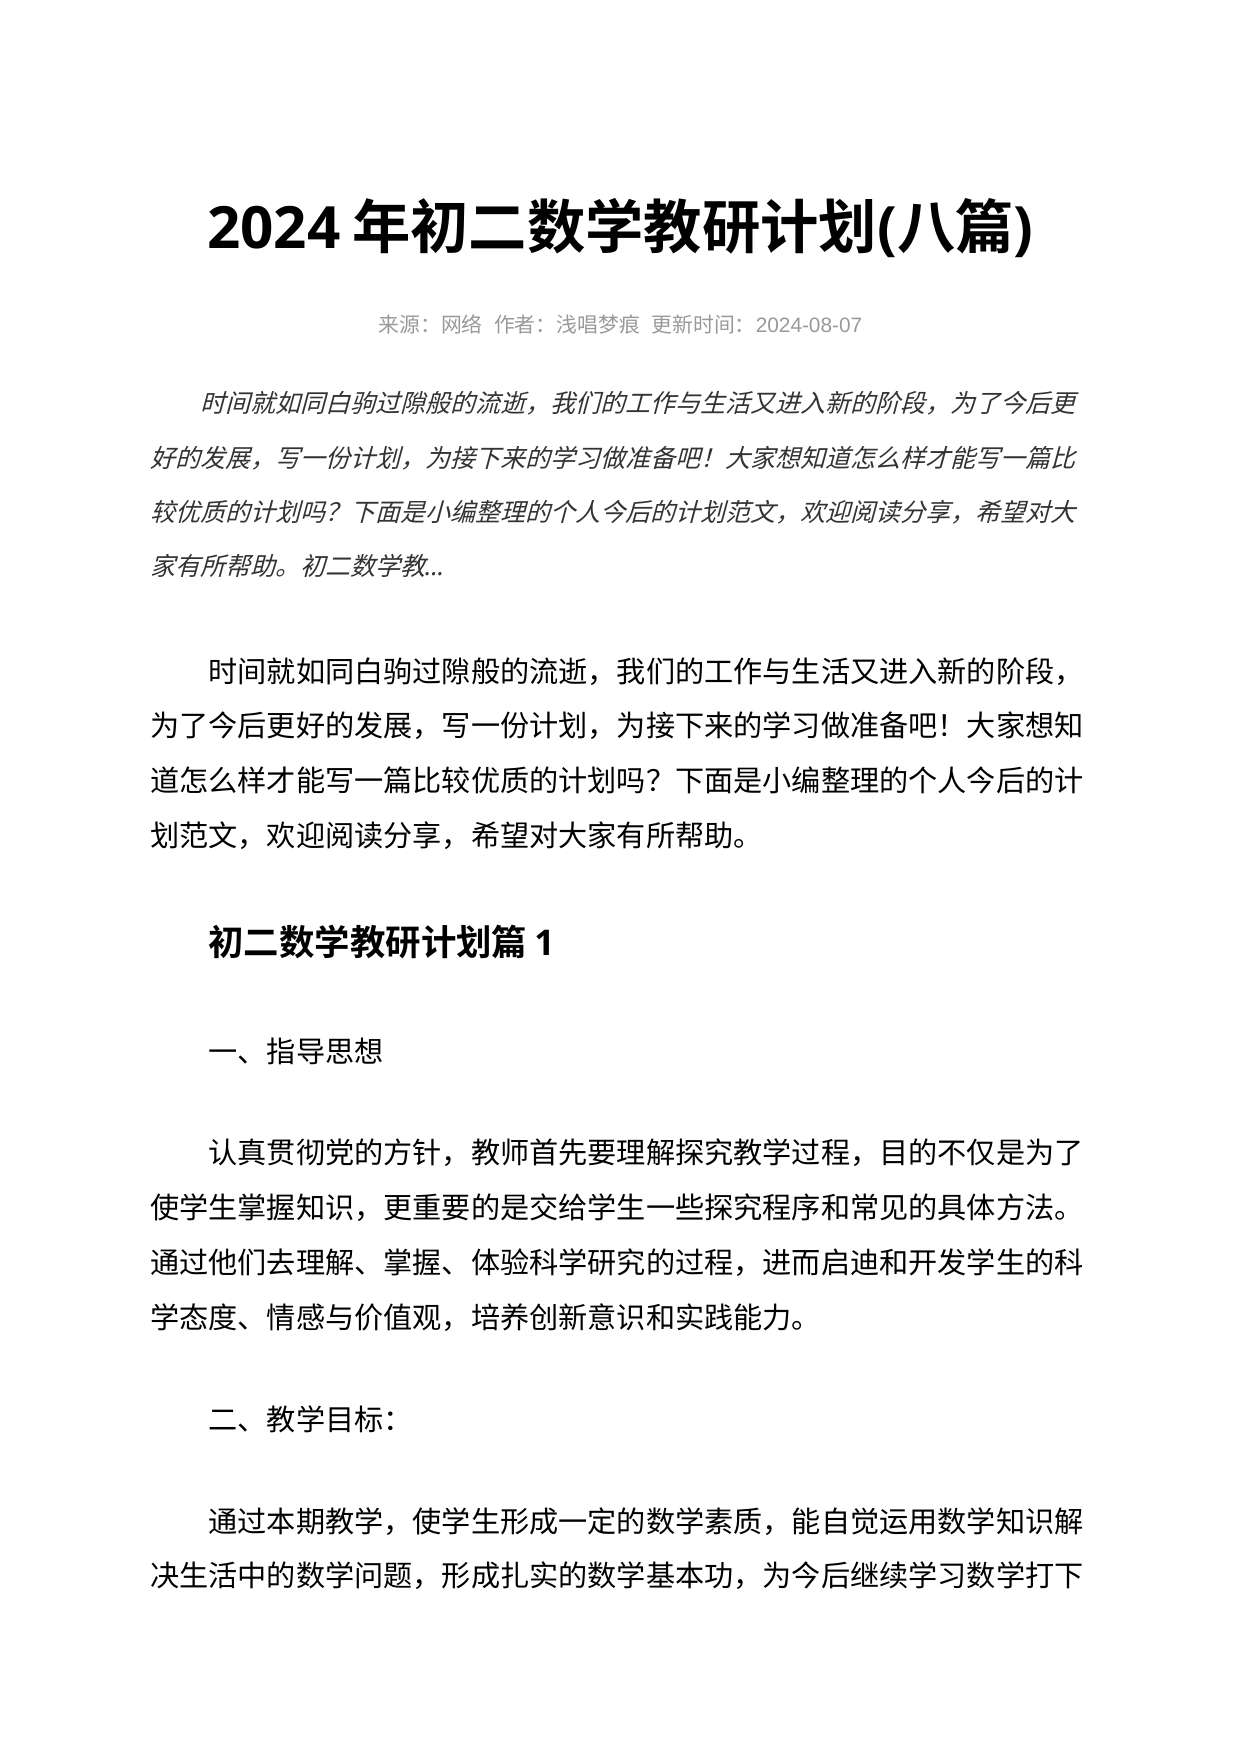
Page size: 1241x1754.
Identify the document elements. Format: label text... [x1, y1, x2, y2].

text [150, 1498, 1090, 1595]
text 认真贯彻党的方针，教师首先要理解探究教学过程，目的不仅是为了使学生掌握知识，更重要的是交给学生一些探究程序和常见的具体方法。通过他们去理解、掌握、体验科学研究的过程，进而启迪和开发学生的科学态度、情感与价值观，培养创新意识和实践能力。 [150, 1130, 1090, 1337]
text 一、指导思想 [150, 1028, 1090, 1070]
subtitle 2024年初二数学教研计划(八篇) [150, 181, 1090, 266]
text 时间就如同白驹过隙般的流逝，我们的工作与生活又进入新的阶段，为了今后更好的发展，写一份计划，为接下来的学习做准备吧！大家想知道怎么样才能写一篇比较优质的计划吗？下面是小编整理的个人今后的计划范文，欢迎阅读分享，希望对大家有所帮助。初二数学教... [150, 384, 1090, 583]
text 时间就如同白驹过隙般的流逝，我们的工作与生活又进入新的阶段，为了今后更好的发展，写一份计划，为接下来的学习做准备吧！大家想知道怎么样才能写一篇比较优质的计划吗？下面是小编整理的个人今后的计划范文，欢迎阅读分享，希望对大家有所帮助。 [150, 648, 1090, 855]
text 初二数学教研计划篇1 [150, 914, 1090, 966]
text 来源：网络 作者：浅唱梦痕 更新时间：2024-08-07 [150, 313, 1090, 337]
text 二、教学目标： [150, 1396, 1090, 1439]
